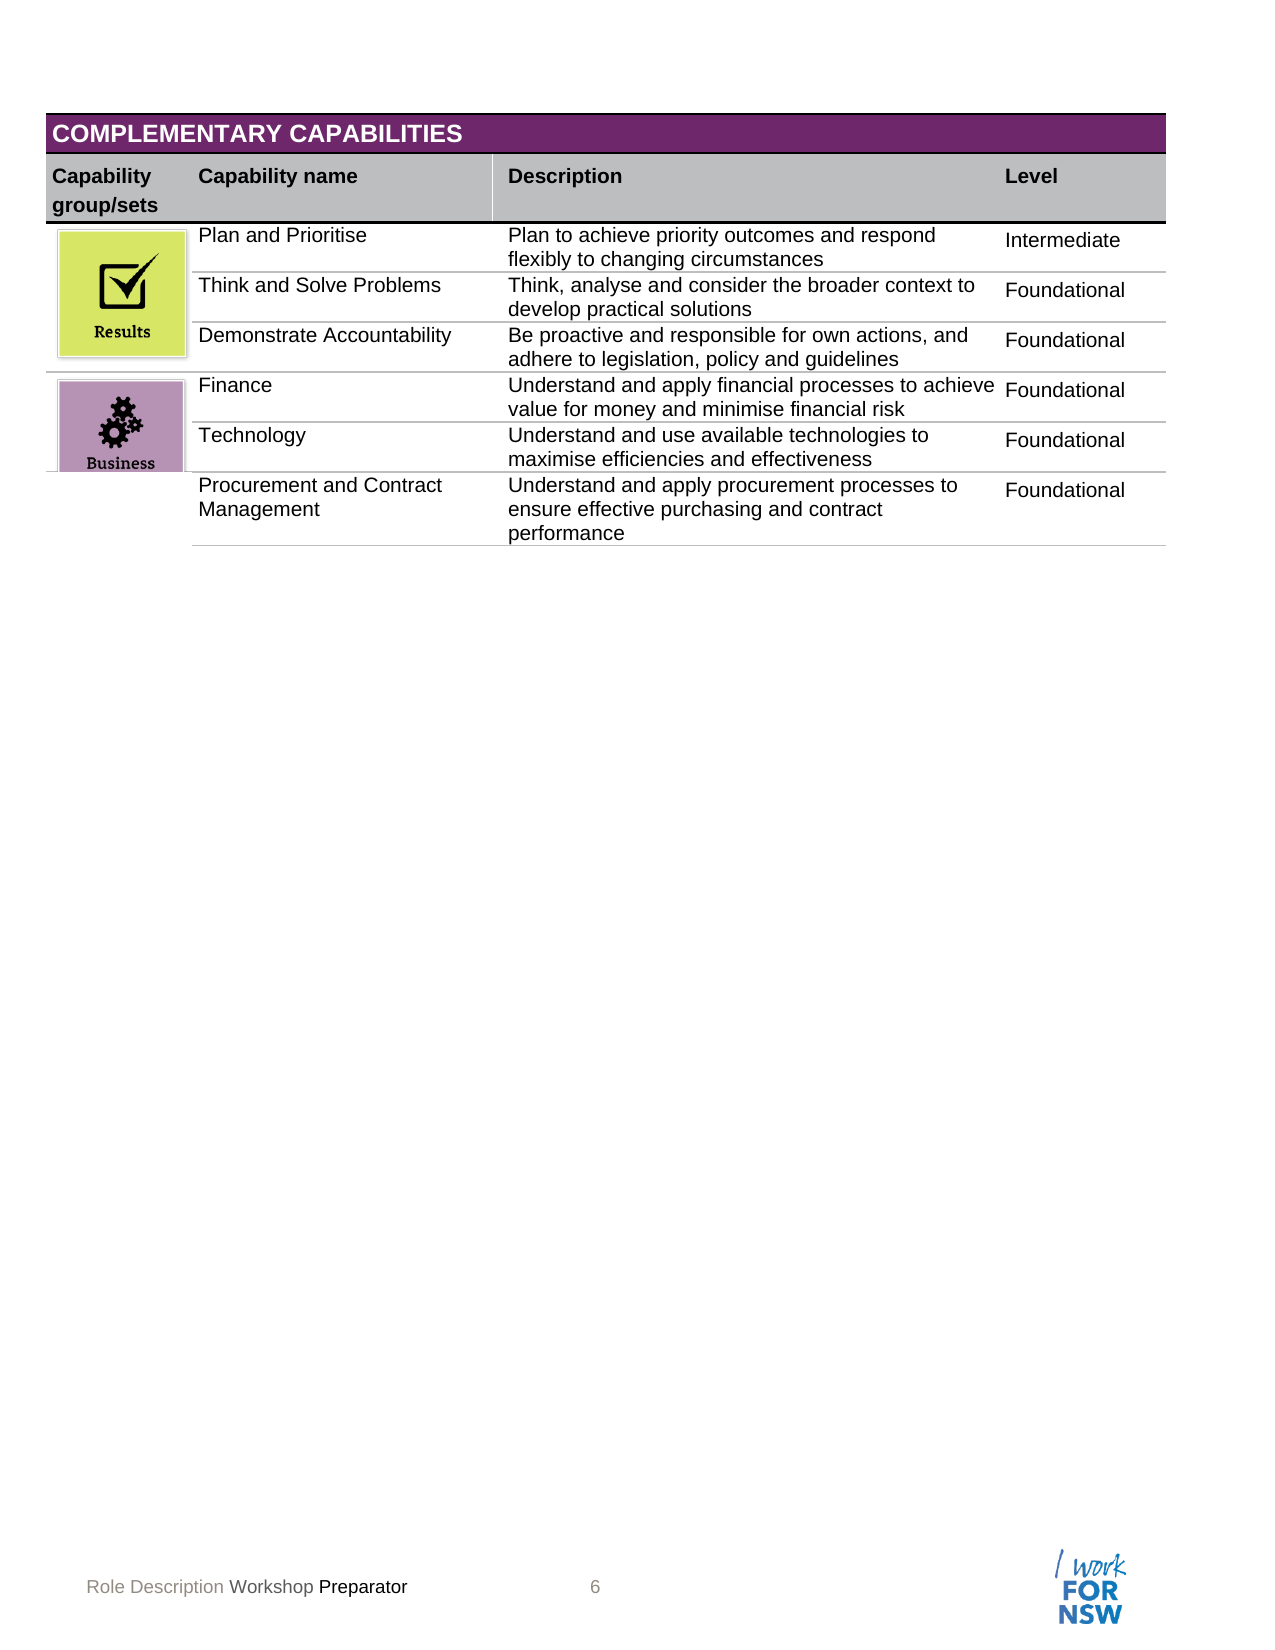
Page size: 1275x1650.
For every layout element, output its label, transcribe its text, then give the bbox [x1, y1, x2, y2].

table_cell Description [502, 154, 999, 221]
table_cell [46, 373, 51, 471]
picture [1055, 1549, 1126, 1624]
table_cell Capability name [192, 154, 492, 221]
table_cell Technology [192, 423, 502, 471]
table_cell Foundational [999, 473, 1166, 545]
table_header COMPLEMENTARY CAPABILITIES [46, 115, 1166, 152]
table_cell Understand and apply procurement processes to ensure effective purchasing and contract performance [502, 473, 999, 545]
table_cell Foundational [999, 273, 1166, 321]
table_cell Finance [192, 373, 502, 421]
table_cell [493, 154, 502, 221]
table_cell Intermediate [999, 224, 1166, 271]
table_cell Think and Solve Problems [193, 273, 502, 321]
table_cell Demonstrate Accountability [192, 323, 502, 371]
table_cell Plan to achieve priority outcomes and respond flexibly to changing circumstances [502, 224, 999, 271]
table_cell Procurement and Contract Management [192, 473, 502, 545]
picture [51, 373, 191, 472]
table_cell Foundational [999, 423, 1166, 471]
table_cell Level [999, 154, 1166, 221]
table_cell [46, 224, 192, 371]
table_cell Understand and use available technologies to maximise efficiencies and effectiveness [502, 423, 999, 471]
table_cell Foundational [999, 323, 1166, 371]
table_cell Foundational [999, 373, 1166, 421]
table_cell Plan and Prioritise [193, 224, 502, 271]
table_cell Understand and apply financial processes to achieve value for money and minimise financial risk [502, 373, 999, 421]
table_cell Think, analyse and consider the broader context to develop practical solutions [502, 273, 999, 321]
table_cell Capability group/sets [46, 154, 192, 221]
picture [51, 223, 193, 364]
table_cell Be proactive and responsible for own actions, and adhere to legislation, policy and guidelines [502, 323, 999, 371]
